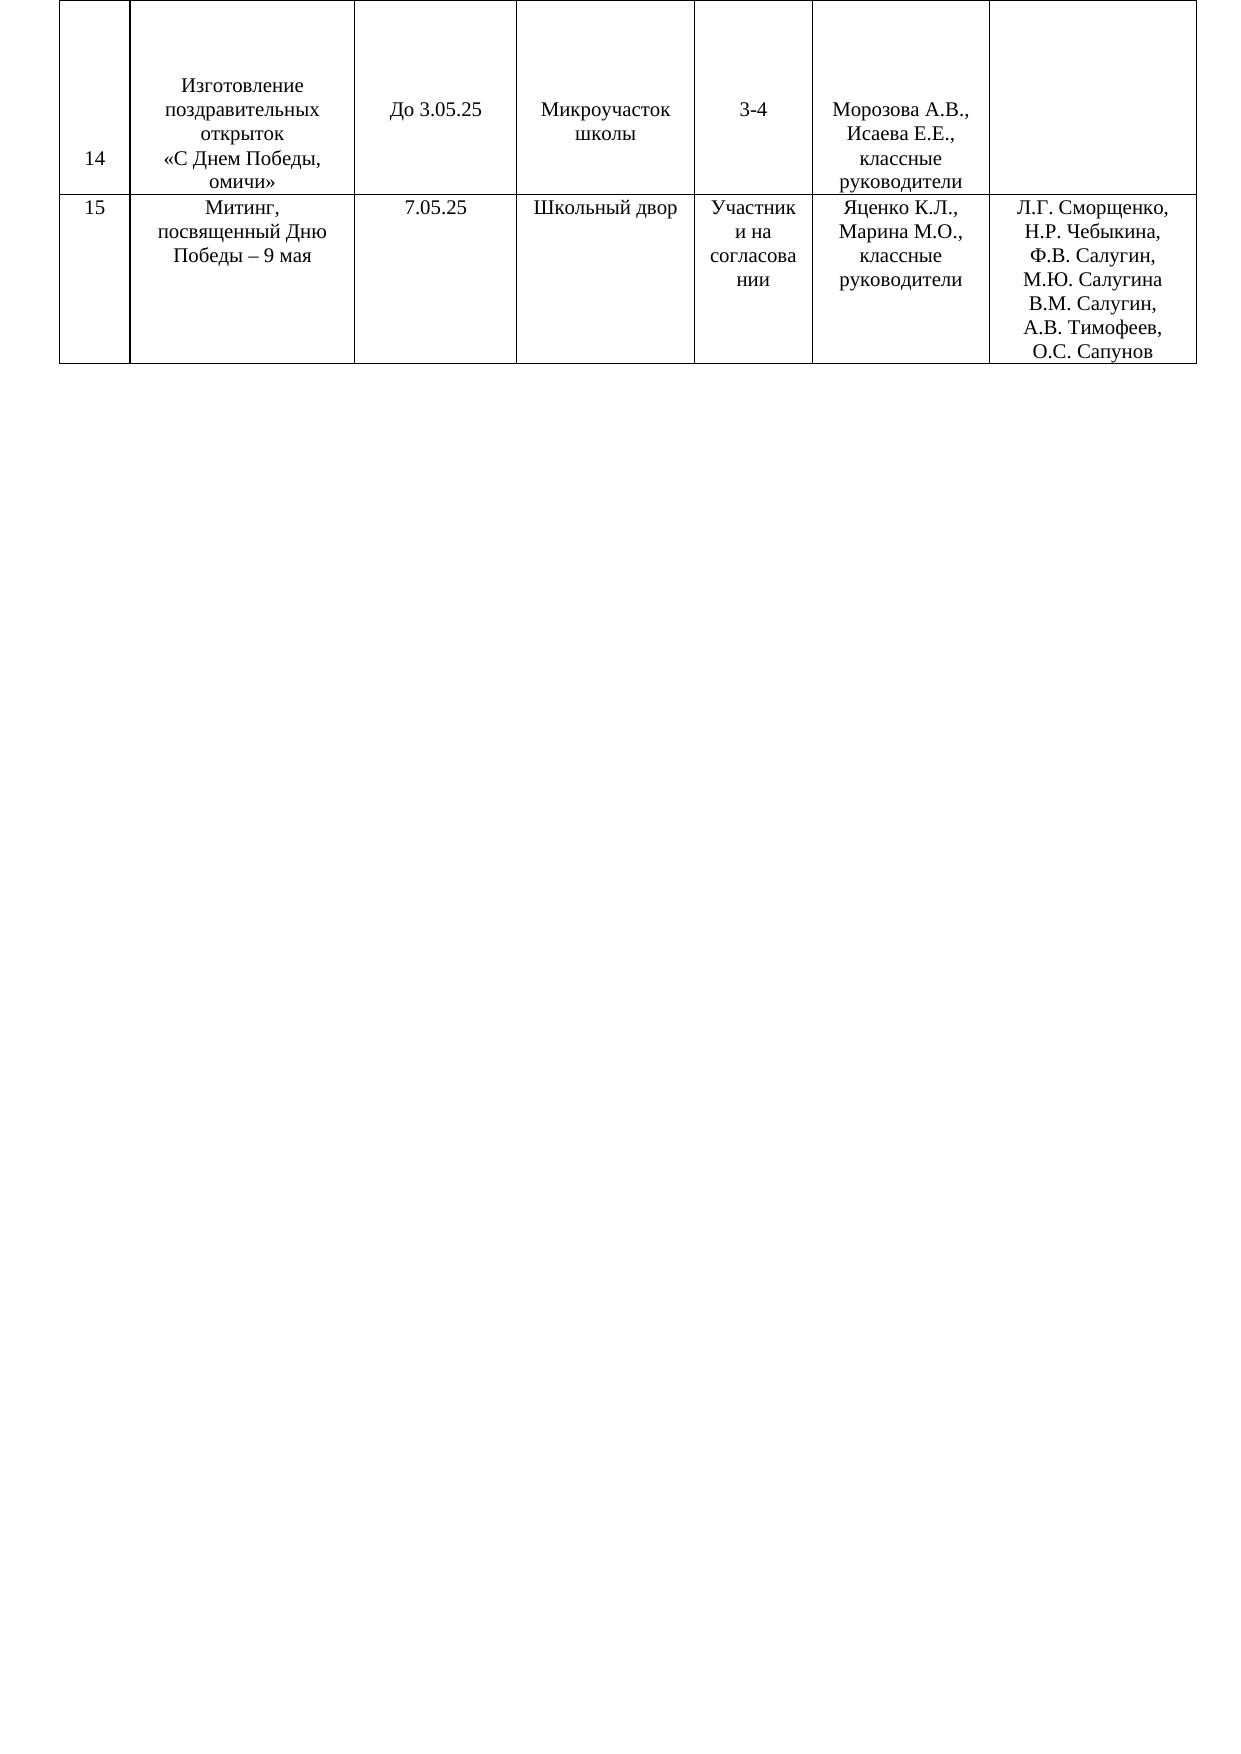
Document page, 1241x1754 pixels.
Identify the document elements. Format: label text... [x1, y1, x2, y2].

table_cell Участники на согласовании [695, 195, 812, 363]
table_cell Микроучасток школы [517, 1, 694, 193]
table_cell Морозова А.В., Исаева Е.Е., классные руководители [813, 1, 989, 193]
table_cell 3-4 [695, 1, 812, 193]
table_cell Изготовление поздравительных открыток «С Днем Победы, омичи» [131, 1, 354, 193]
table_cell Л.Г. Сморщенко, Н.Р. Чебыкина, Ф.В. Салугин, М.Ю. Салугина В.М. Салугин, А.В. Тимофеев, О.С. Сапунов [990, 195, 1196, 363]
table_cell Школьный двор [517, 195, 694, 363]
table_cell 15 [60, 195, 129, 363]
table_cell 14 [60, 1, 129, 193]
table_cell [990, 1, 1196, 193]
table_cell Яценко К.Л., Марина М.О., классные руководители [813, 195, 989, 363]
table_cell 7.05.25 [355, 195, 516, 363]
table_cell Митинг, посвященный Дню Победы – 9 мая [131, 195, 354, 363]
table_cell До 3.05.25 [355, 1, 516, 193]
